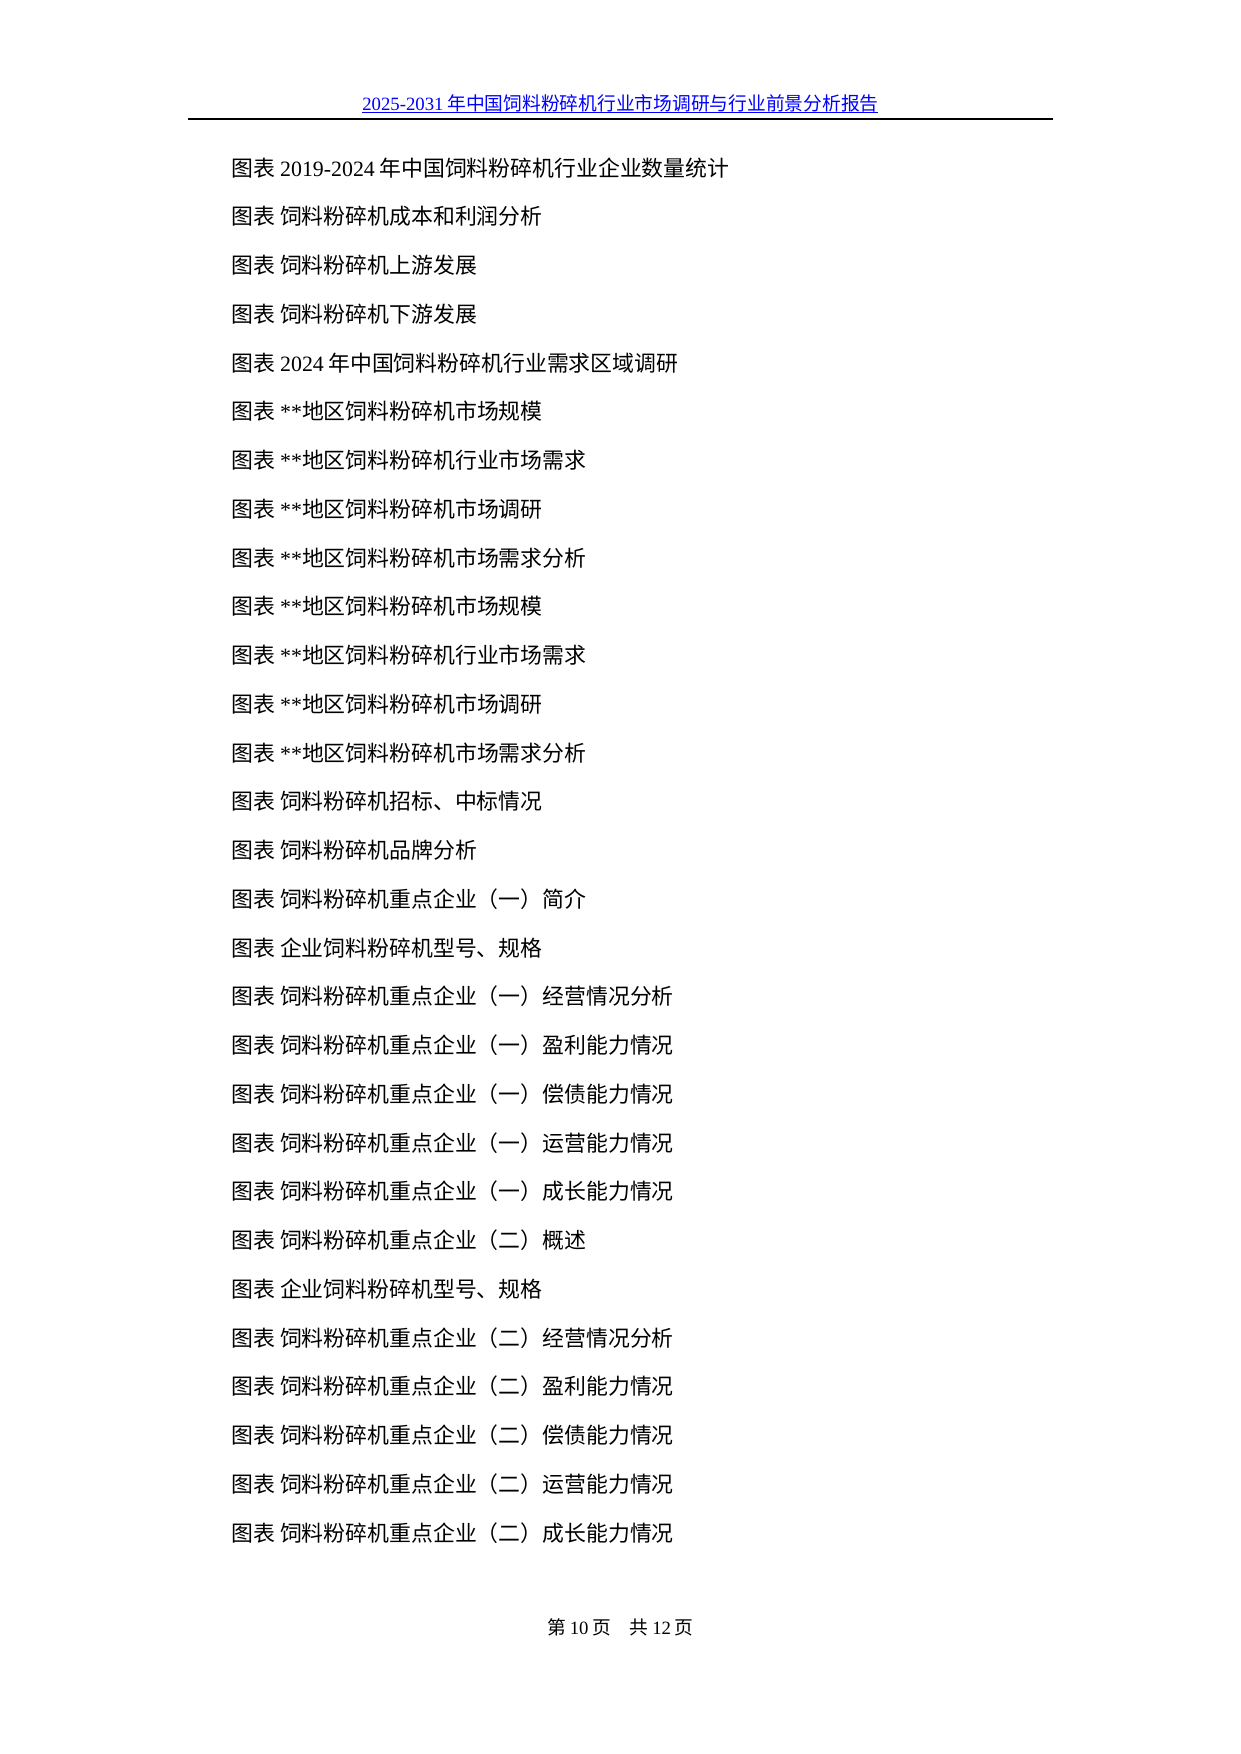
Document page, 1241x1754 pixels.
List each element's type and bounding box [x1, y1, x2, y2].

text [187, 150, 1053, 1548]
